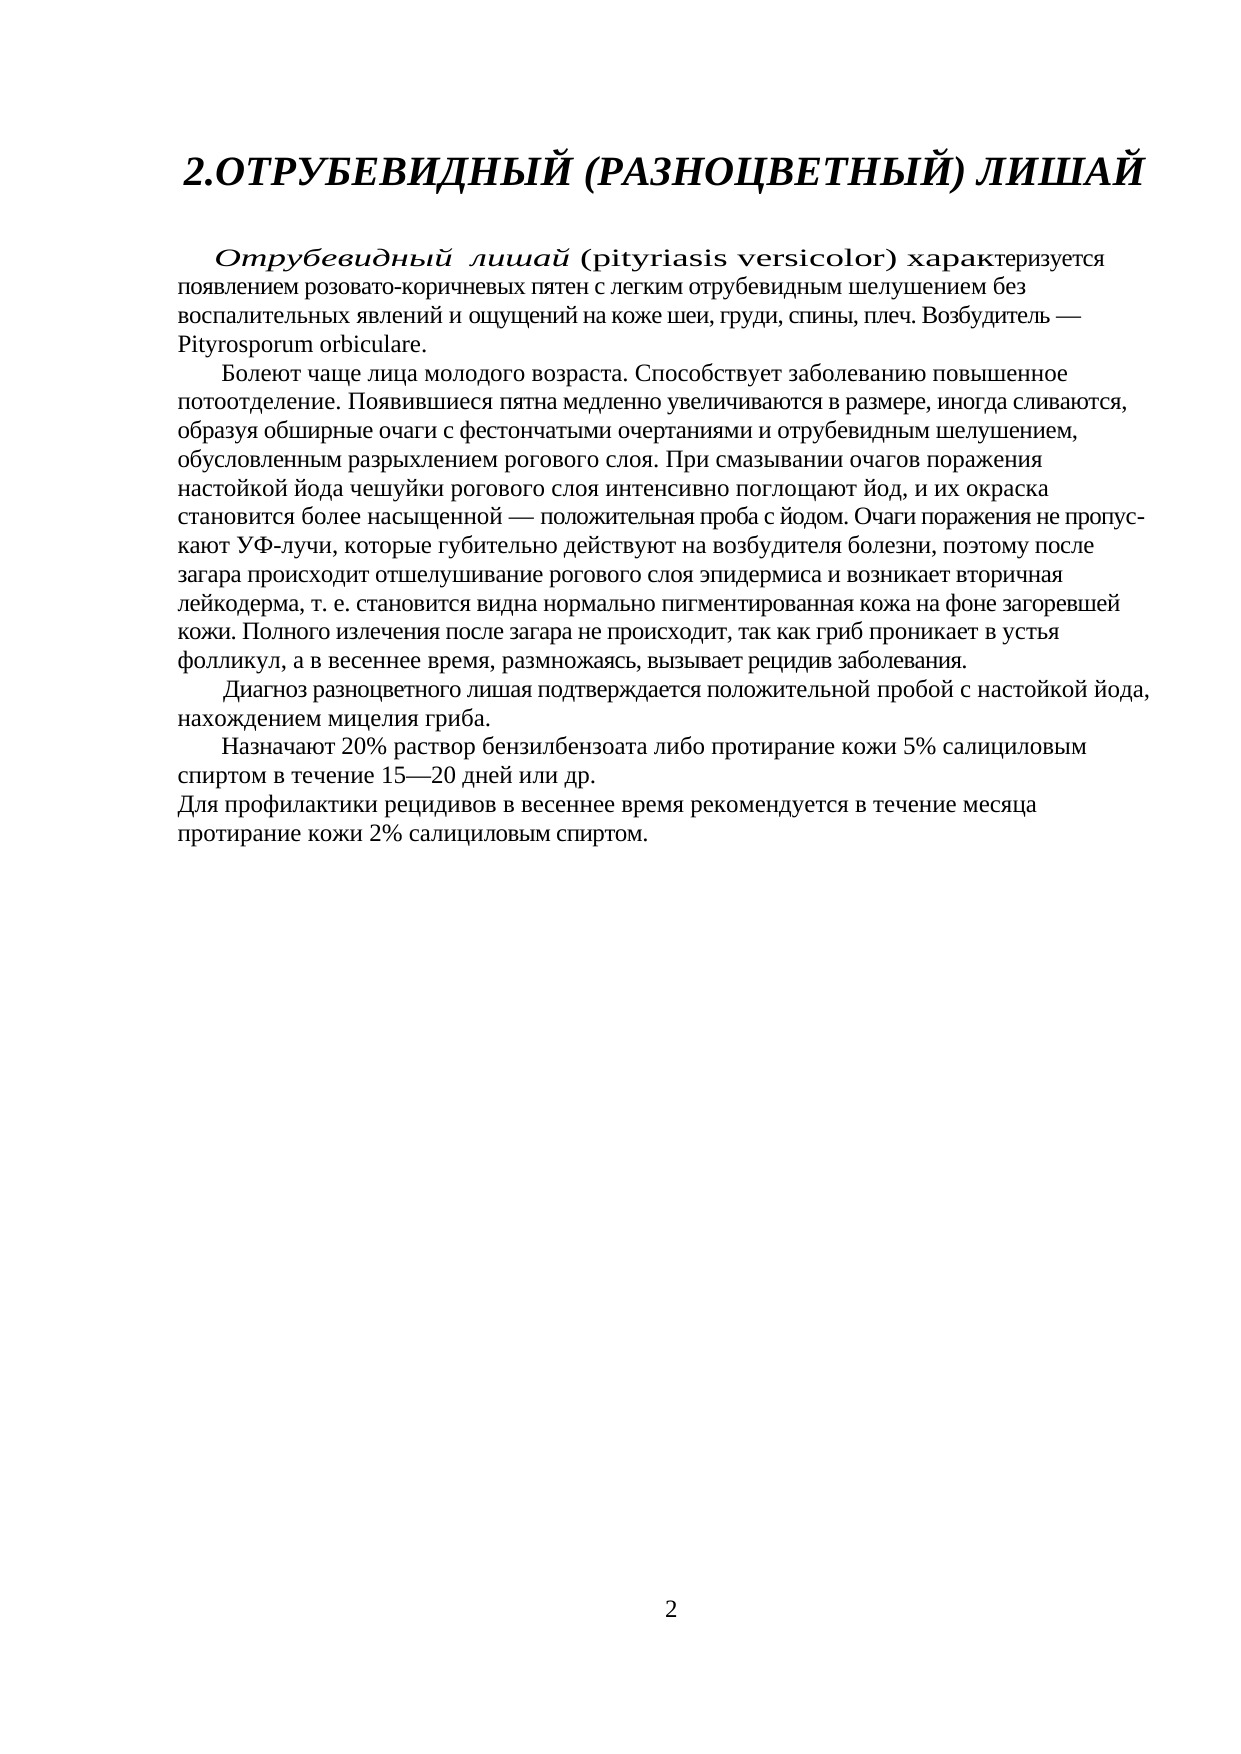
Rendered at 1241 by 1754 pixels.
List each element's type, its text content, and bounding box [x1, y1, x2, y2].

text Диагноз разноцветного лишая подтверждается положительной пробой с настойкой йода, нахождением мицелия гриба. [177, 674, 1152, 731]
text Назначают 20% раствор бензилбензоата либо протирание кожи 5% салициловым спиртом в течение 15—20 дней или др. [177, 731, 1152, 789]
text Болеют чаще лица молодого возраста. Способствует заболеванию повышенное потоотделение. Появившиеся пятна медленно увеличиваются в размере, иногда сливаются, образуя обширные очаги с фестончатыми очертаниями и отрубевидным шелушением, обусловленным разрыхлением рогового слоя. При смазывании очагов поражения настойкой йода чешуйки рогового слоя интенсивно поглощают йод, и их окраска становится более насыщенной — положительная проба с йодом. Очаги поражения не пропускают УФ-лучи, которые губительно действуют на возбудителя болезни, поэтому после загара происходит отшелушивание рогового слоя эпидермиса и возникает вторичная лейкодерма, т. е. становится видна нормально пигментированная кожа на фоне загоревшей кожи. Полного излечения после загара не происходит, так как гриб проникает в устья фолликул, а в весеннее время, размножаясь, вызывает рецидив заболевания. [177, 358, 1152, 674]
text 2.ОТРУБЕВИДНЫЙ (РАЗНОЦВЕТНЫЙ) ЛИШАЙ [177, 147, 1152, 195]
text 2 [177, 1594, 1152, 1623]
text Отрубевидный лишай (pityriasis versicolor) характеризуется появлением розовато-коричневых пятен с легким отрубевидным шелушением без воспалительных явлений и ощущений на коже шеи, груди, спины, плеч. Возбудитель — Pityrosporum orbiculare. [177, 243, 1152, 358]
text Для профилактики рецидивов в весеннее время рекомендуется в течение месяца протирание кожи 2% салициловым спиртом. [177, 789, 1152, 846]
